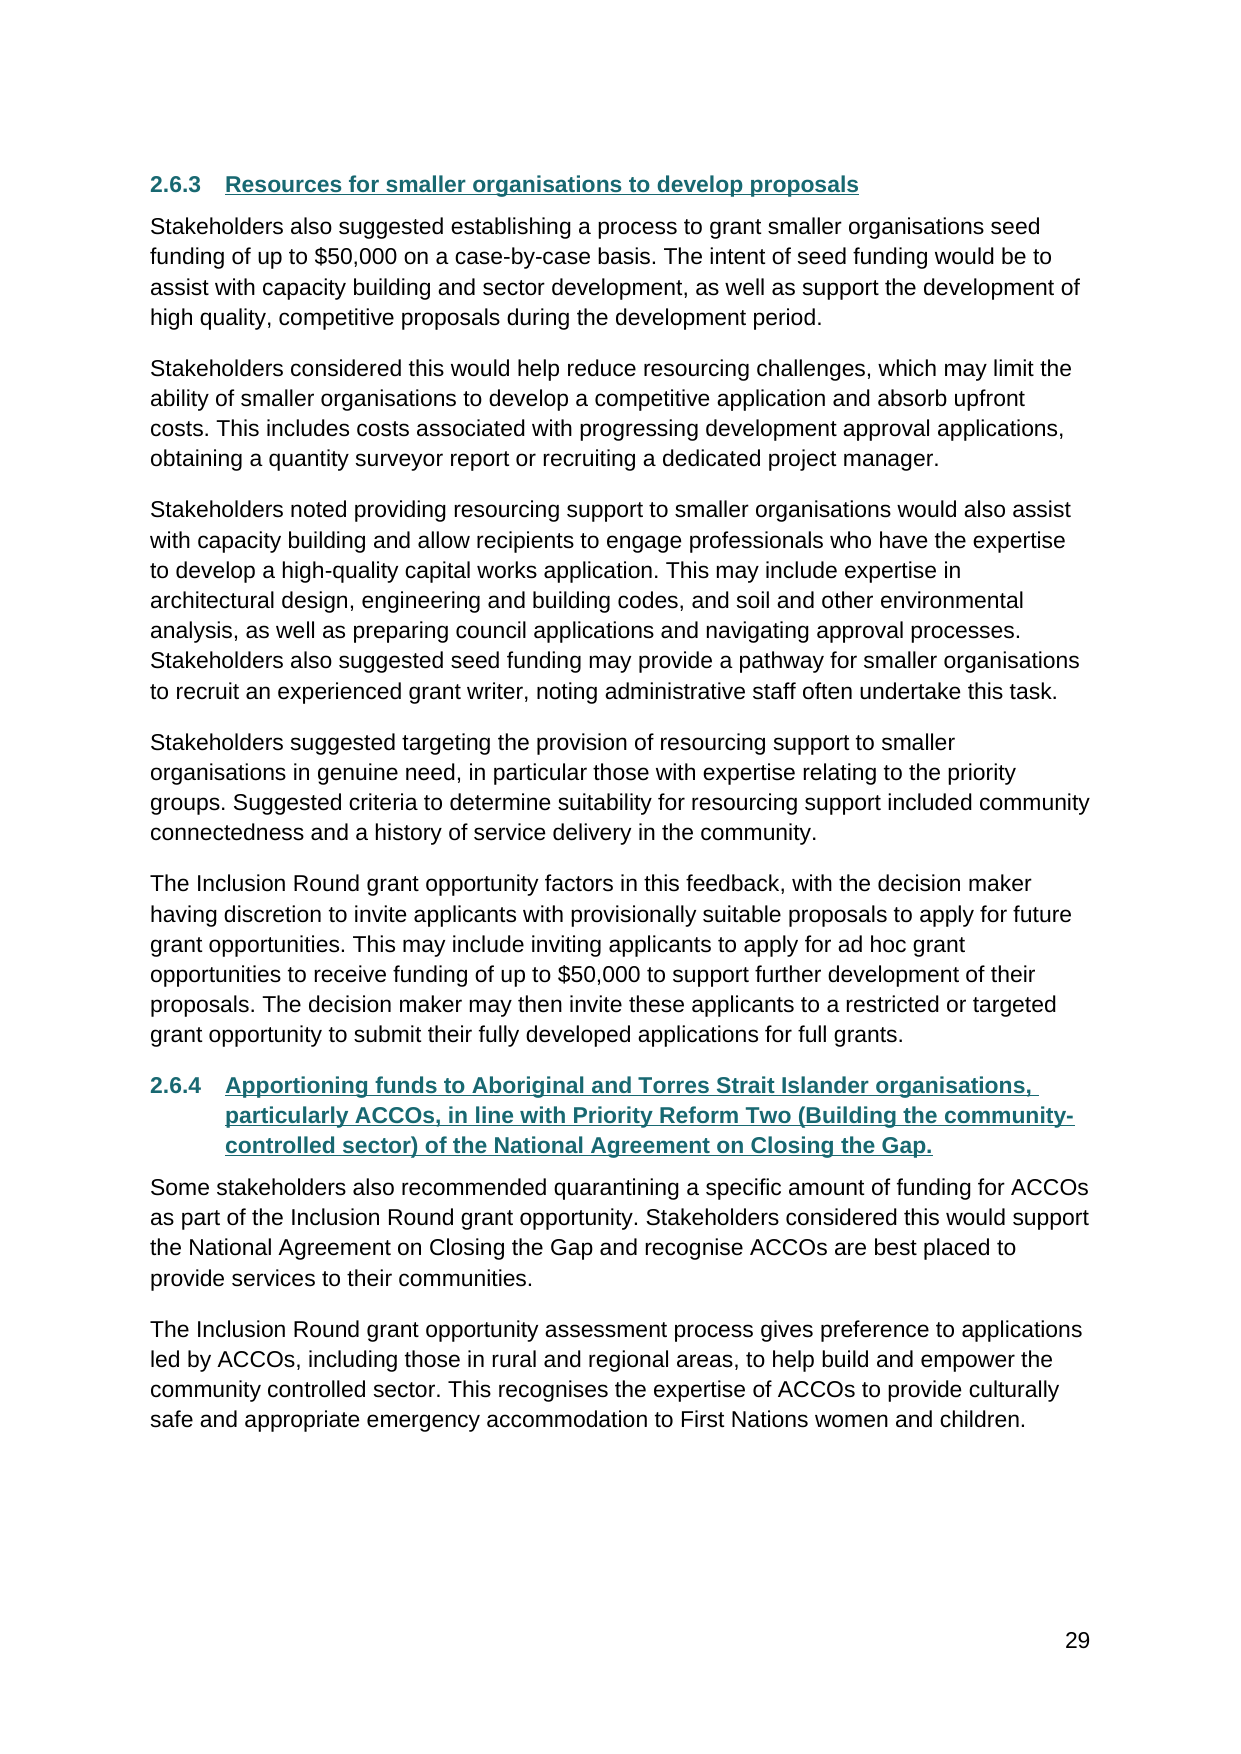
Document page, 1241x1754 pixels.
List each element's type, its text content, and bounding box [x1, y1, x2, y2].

text Some stakeholders also recommended quarantining a specific amount of funding for ACCOs as part of the Inclusion Round grant opportunity. Stakeholders considered this would support the National Agreement on Closing the Gap and recognise ACCOs are best placed to provide services to their communities. [150, 1174, 1090, 1291]
text Stakeholders considered this would help reduce resourcing challenges, which may limit the ability of smaller organisations to develop a competitive application and absorb upfront costs. This includes costs associated with progressing development approval applications, obtaining a quantity surveyor report or recruiting a dedicated project manager. [150, 355, 1090, 472]
text The Inclusion Round grant opportunity factors in this feedback, with the decision maker having discretion to invite applicants with provisionally suitable proposals to apply for future grant opportunities. This may include inviting applicants to apply for ad hoc grant opportunities to receive funding of up to $50,000 to support further development of their proposals. The decision maker may then invite these applicants to a restricted or targeted grant opportunity to submit their fully developed applications for full grants. [150, 870, 1090, 1048]
subtitle Resources for smaller organisations to develop proposals [150, 171, 1090, 197]
subtitle Apportioning funds to Aboriginal and Torres Strait Islander organisations, particularly ACCOs, in line with Priority Reform Two (Building the community-controlled sector) of the National Agreement on Closing the Gap. [150, 1072, 1090, 1158]
text The Inclusion Round grant opportunity assessment process gives preference to applications led by ACCOs, including those in rural and regional areas, to help build and empower the community controlled sector. This recognises the expertise of ACCOs to provide culturally safe and appropriate emergency accommodation to First Nations women and children. [150, 1316, 1090, 1433]
text Stakeholders also suggested establishing a process to grant smaller organisations seed funding of up to $50,000 on a case-by-case basis. The intent of seed funding would be to assist with capacity building and sector development, as well as support the development of high quality, competitive proposals during the development period. [150, 213, 1090, 330]
text Stakeholders suggested targeting the provision of resourcing support to smaller organisations in genuine need, in particular those with expertise relating to the priority groups. Suggested criteria to determine suitability for resourcing support included community connectedness and a history of service delivery in the community. [150, 729, 1090, 846]
text Stakeholders noted providing resourcing support to smaller organisations would also assist with capacity building and allow recipients to engage professionals who have the expertise to develop a high-quality capital works application. This may include expertise in architectural design, engineering and building codes, and soil and other environmental analysis, as well as preparing council applications and navigating approval processes. Stakeholders also suggested seed funding may provide a pathway for smaller organisations to recruit an experienced grant writer, noting administrative staff often undertake this task. [150, 496, 1090, 704]
